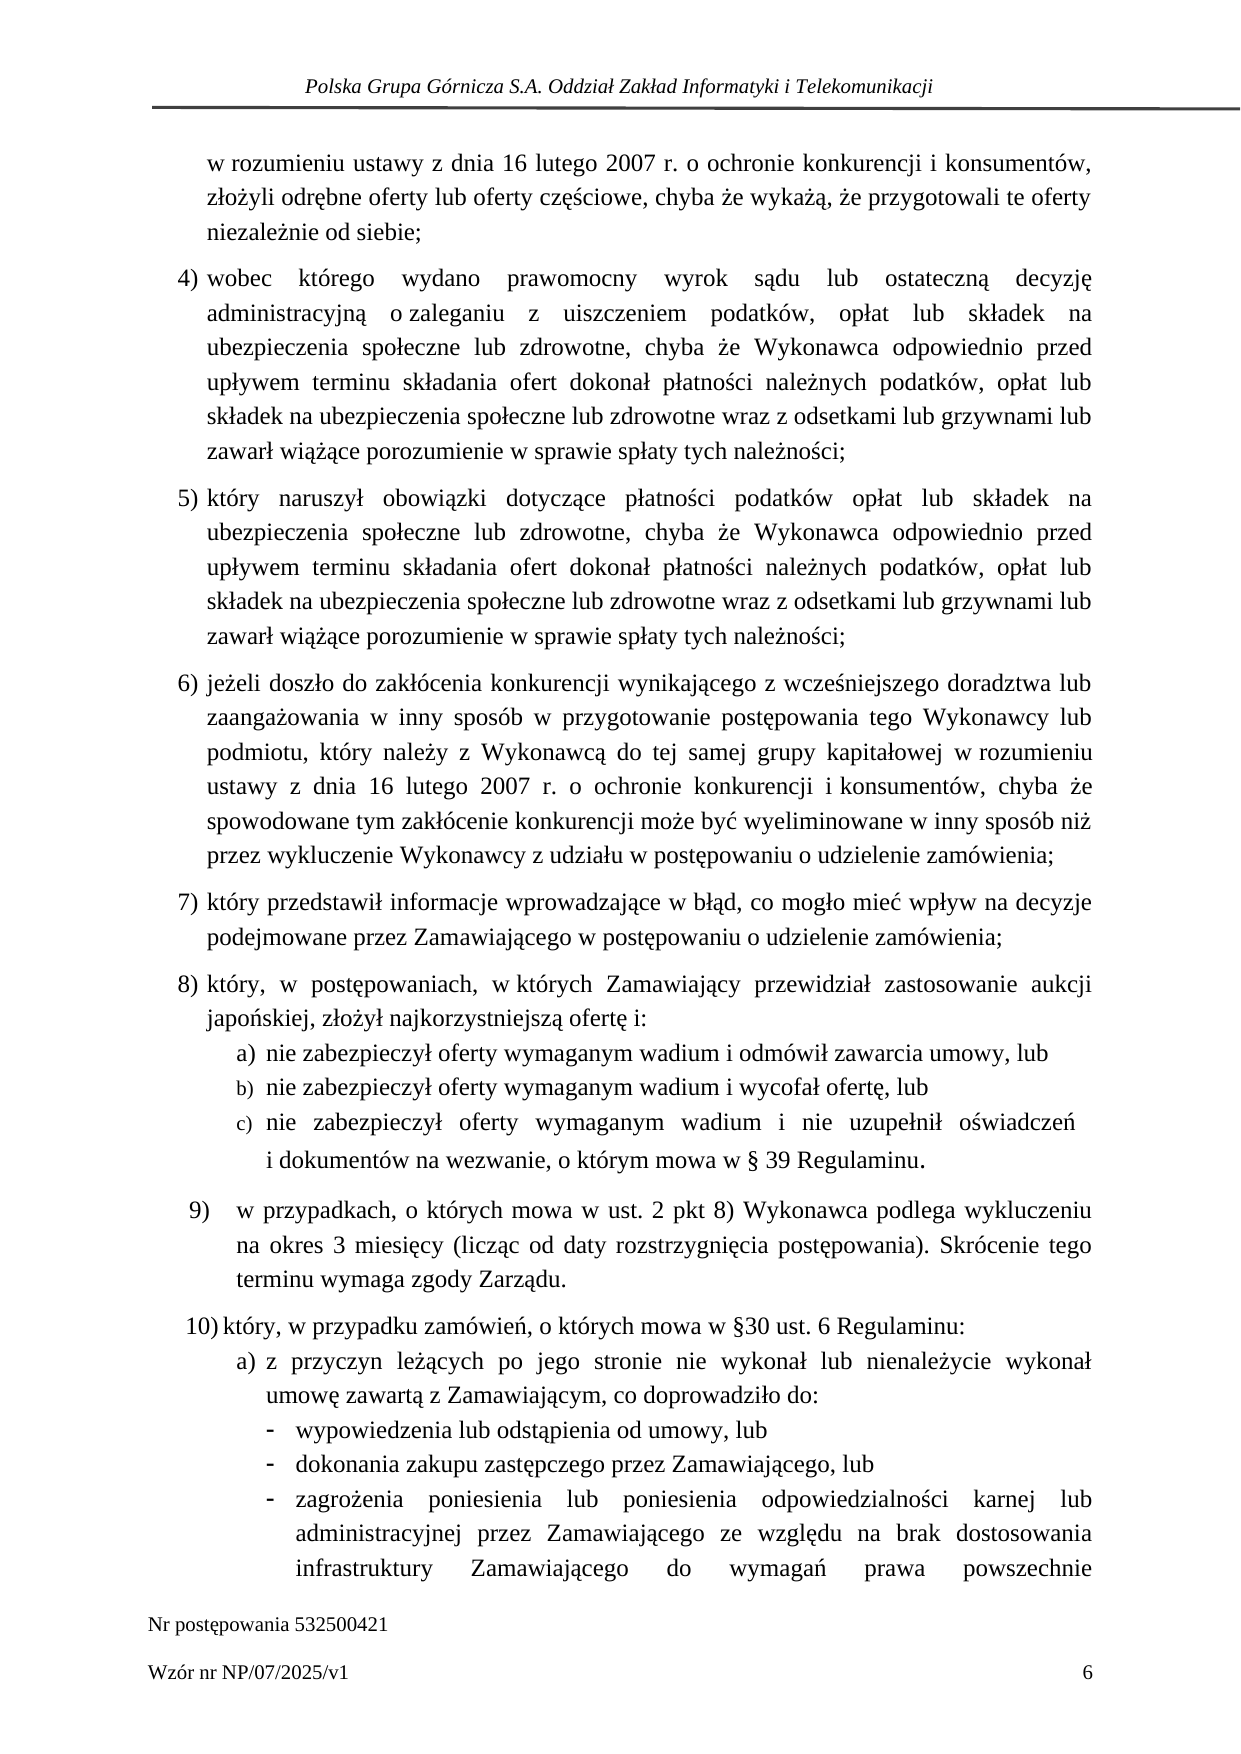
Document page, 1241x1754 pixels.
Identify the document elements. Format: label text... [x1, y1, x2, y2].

list który naruszył obowiązki dotyczące płatności podatków opłat lub składek na ubezpieczenia społeczne lub zdrowotne, chyba że Wykonawca odpowiednio przed upływem terminu składania ofert dokonał płatności należnych podatków, opłat lub składek na ubezpieczenia społeczne lub zdrowotne wraz z odsetkami lub grzywnami lub zawarł wiążące porozumienie w sprawie spłaty tych należności; [177, 483, 1093, 649]
list który przedstawił informacje wprowadzające w błąd, co mogło mieć wpływ na decyzje podejmowane przez Zamawiającego w postępowaniu o udzielenie zamówienia; [177, 887, 1093, 950]
list wobec którego wydano prawomocny wyrok sądu lub ostateczną decyzję administracyjną o zaleganiu z uiszczeniem podatków, opłat lub składek na ubezpieczenia społeczne lub zdrowotne, chyba że Wykonawca odpowiednio przed upływem terminu składania ofert dokonał płatności należnych podatków, opłat lub składek na ubezpieczenia społeczne lub zdrowotne wraz z odsetkami lub grzywnami lub zawarł wiążące porozumienie w sprawie spłaty tych należności; [177, 263, 1093, 465]
list który, w przypadku zamówień, o których mowa w §30 ust. 6 Regulaminu: [185, 1311, 1093, 1340]
list dokonania zakupu zastępczego przez Zamawiającego, lub [266, 1449, 1093, 1478]
list nie zabezpieczył oferty wymaganym wadium i nie uzupełnił oświadczeń i dokumentów na wezwanie, o którym mowa w § 39 Regulaminu. [236, 1107, 1093, 1176]
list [177, 148, 1093, 245]
list w przypadkach, o których mowa w ust. 2 pkt 8) Wykonawca podlega wykluczeniu na okres 3 miesięcy (licząc od daty rozstrzygnięcia postępowania). Skrócenie tego terminu wymaga zgody Zarządu. [189, 1195, 1093, 1293]
list który, w postępowaniach, w których Zamawiający przewidział zastosowanie aukcji japońskiej, złożył najkorzystniejszą ofertę i: [177, 969, 1093, 1032]
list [266, 1484, 1093, 1581]
list nie zabezpieczył oferty wymaganym wadium i wycofał ofertę, lub [236, 1072, 1093, 1101]
list wypowiedzenia lub odstąpienia od umowy, lub [266, 1415, 1093, 1443]
list z przyczyn leżących po jego stronie nie wykonał lub nienależycie wykonał umowę zawartą z Zamawiającym, co doprowadziło do: [236, 1346, 1093, 1409]
list nie zabezpieczył oferty wymaganym wadium i odmówił zawarcia umowy, lub [236, 1038, 1093, 1066]
list jeżeli doszło do zakłócenia konkurencji wynikającego z wcześniejszego doradztwa lub zaangażowania w inny sposób w przygotowanie postępowania tego Wykonawcy lub podmiotu, który należy z Wykonawcą do tej samej grupy kapitałowej w rozumieniu ustawy z dnia 16 lutego 2007 r. o ochronie konkurencji i konsumentów, chyba że spowodowane tym zakłócenie konkurencji może być wyeliminowane w inny sposób niż przez wykluczenie Wykonawcy z udziału w postępowaniu o udzielenie zamówienia; [177, 668, 1093, 869]
